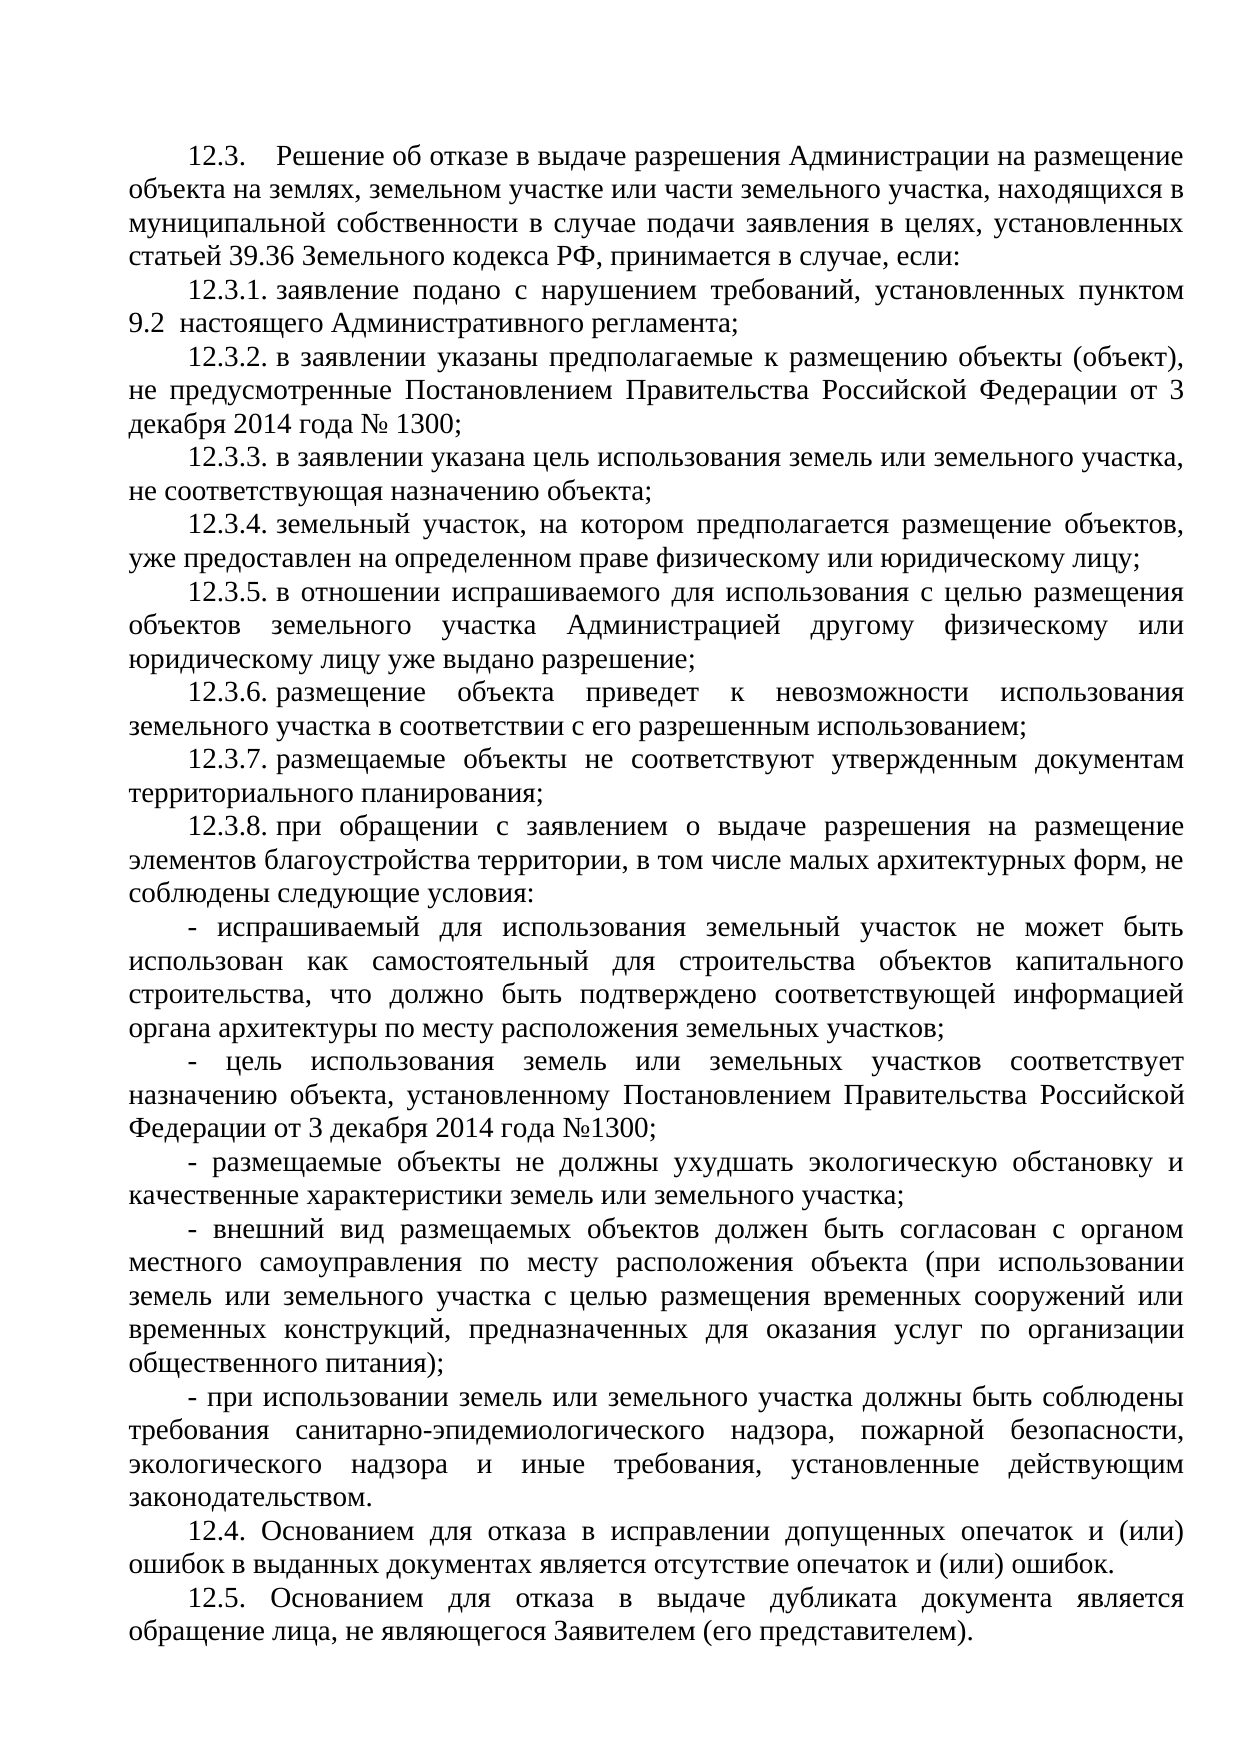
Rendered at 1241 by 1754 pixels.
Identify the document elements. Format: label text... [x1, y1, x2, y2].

list при обращении с заявлением о выдаче разрешения на размещение элементов благоустройства территории, в том числе малых архитектурных форм, не соблюдены следующие условия: [128, 808, 1185, 909]
list - испрашиваемый для использования земельный участок не может быть использован как самостоятельный для строительства объектов капитального строительства, что должно быть подтверждено соответствующей информацией органа архитектуры по месту расположения земельных участков; [128, 909, 1185, 1043]
list земельный участок, на котором предполагается размещение объектов, уже предоставлен на определенном праве физическому или юридическому лицу; [128, 507, 1185, 574]
text 12.5. Основанием для отказа в выдаче дубликата документа является обращение лица, не являющегося Заявителем (его представителем). [128, 1580, 1185, 1647]
list размещаемые объекты не соответствуют утвержденным документам территориального планирования; [128, 741, 1185, 808]
text 12.4. Основанием для отказа в исправлении допущенных опечаток и (или) ошибок в выданных документах является отсутствие опечаток и (или) ошибок. [128, 1513, 1185, 1580]
list заявление подано с нарушением требований, установленных пунктом 9.2 настоящего Административного регламента; [128, 272, 1185, 339]
list в заявлении указана цель использования земель или земельного участка, не соответствующая назначению объекта; [128, 439, 1185, 507]
list в отношении испрашиваемого для использования с целью размещения объектов земельного участка Администрацией другому физическому или юридическому лицу уже выдано разрешение; [128, 574, 1185, 674]
list - внешний вид размещаемых объектов должен быть согласован с органом местного самоуправления по месту расположения объекта (при использовании земель или земельного участка с целью размещения временных сооружений или временных конструкций, предназначенных для оказания услуг по организации общественного питания); [128, 1211, 1185, 1379]
list - размещаемые объекты не должны ухудшать экологическую обстановку и качественные характеристики земель или земельного участка; [128, 1144, 1185, 1211]
list в заявлении указаны предполагаемые к размещению объекты (объект), не предусмотренные Постановлением Правительства Российской Федерации от 3 декабря 2014 года № 1300; [128, 339, 1185, 439]
list - цель использования земель или земельных участков соответствует назначению объекта, установленному Постановлением Правительства Российской Федерации от 3 декабря 2014 года №1300; [128, 1043, 1185, 1144]
list Решение об отказе в выдаче разрешения Администрации на размещение объекта на землях, земельном участке или части земельного участка, находящихся в муниципальной собственности в случае подачи заявления в целях, установленных статьей 39.36 Земельного кодекса РФ, принимается в случае, если: [128, 138, 1185, 272]
list - при использовании земель или земельного участка должны быть соблюдены требования санитарно-эпидемиологического надзора, пожарной безопасности, экологического надзора и иные требования, установленные действующим законодательством. [128, 1379, 1185, 1513]
list размещение объекта приведет к невозможности использования земельного участка в соответствии с его разрешенным использованием; [128, 674, 1185, 741]
